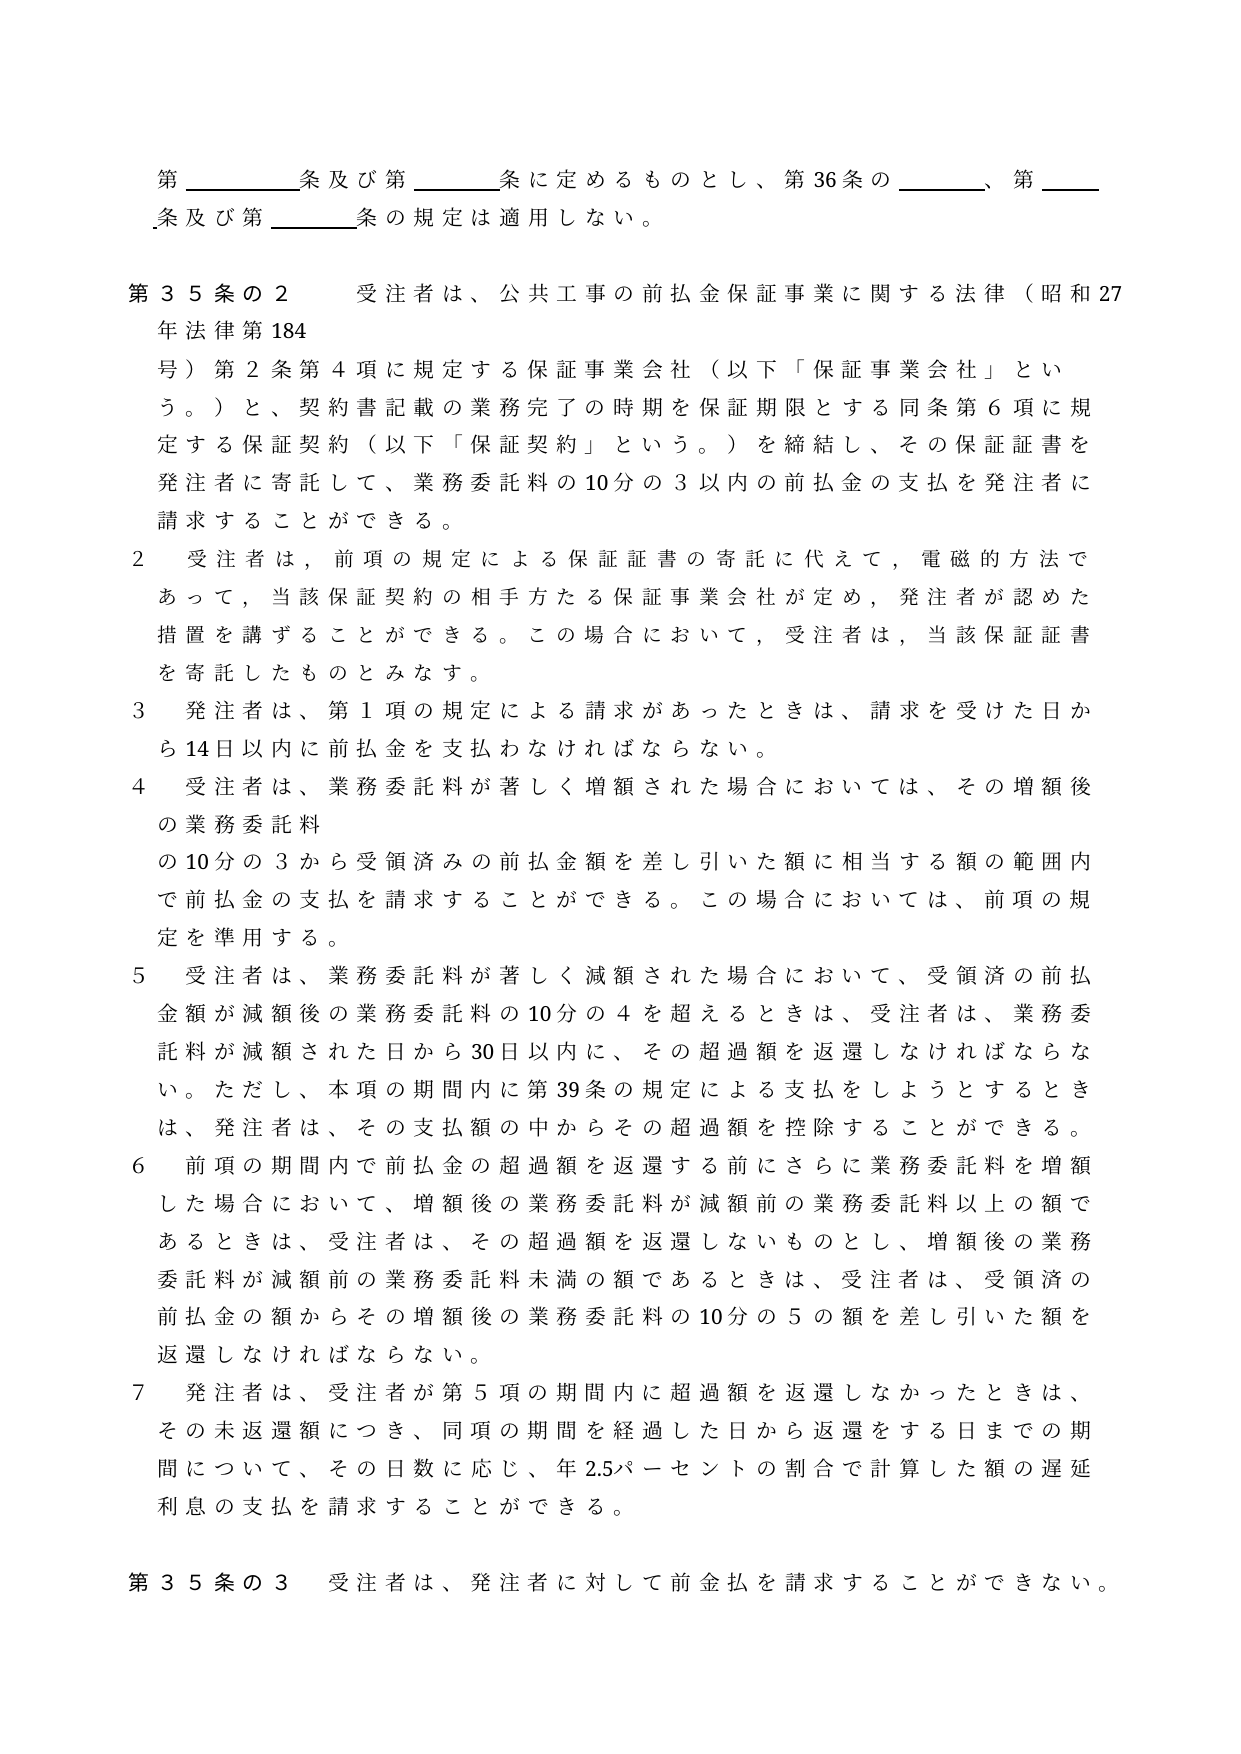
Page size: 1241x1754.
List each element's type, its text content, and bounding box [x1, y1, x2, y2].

text ２ 受注者は，前項の規定による保証証書の寄託に代えて，電磁的方法であって，当該保証契約の相手方たる保証事業会社が定め，発注者が認めた措置を講ずることができる。この場合において，受注者は，当該保証証書を寄託したものとみなす。 [128, 539, 1099, 690]
text 第３５条の３ 受注者は、発注者に対して前金払を請求することができない。 [128, 1562, 1099, 1600]
text ７ 発注者は、受注者が第５項の期間内に超過額を返還しなかったときは、その未返還額につき、同項の期間を経過した日から返還をする日までの期間について、その日数に応じ、年2.5パーセントの割合で計算した額の遅延利息の支払を請求することができる。 [128, 1373, 1123, 1524]
text ６ 前項の期間内で前払金の超過額を返還する前にさらに業務委託料を増額した場合において、増額後の業務委託料が減額前の業務委託料以上の額であるときは、受注者は、その超過額を返還しないものとし、増額後の業務委託料が減額前の業務委託料未満の額であるときは、受注者は、受領済の前払金の額からその増額後の業務委託料の10分の５の額を差し引いた額を返還しなければならない。 [128, 1145, 1123, 1373]
text ５ 受注者は、業務委託料が著しく減額された場合において、受領済の前払金額が減額後の業務委託料の10分の４を超えるときは、受注者は、業務委託料が減額された日から30日以内に、その超過額を返還しなければならない。ただし、本項の期間内に第39条の規定による支払をしようとするときは、発注者は、その支払額の中からその超過額を控除することができる。 [128, 956, 1123, 1145]
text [128, 159, 1123, 235]
text ３ 発注者は、第１項の規定による請求があったときは、請求を受けた日から14日以内に前払金を支払わなければならない。 [128, 690, 1123, 766]
text の10分の３から受領済みの前払金額を差し引いた額に相当する額の範囲内で前払金の支払を請求することができる。この場合においては、前項の規定を準用する。 [128, 842, 1099, 956]
text 第３５条の２ 受注者は、公共工事の前払金保証事業に関する法律（昭和27年法律第184 [128, 273, 1123, 349]
text 号）第２条第４項に規定する保証事業会社（以下「保証事業会社」という。）と、契約書記載の業務完了の時期を保証期限とする同条第６項に規定する保証契約（以下「保証契約」という。）を締結し、その保証証書を発注者に寄託して、業務委託料の10分の３以内の前払金の支払を発注者に請求することができる。 [128, 349, 1099, 539]
text ４ 受注者は、業務委託料が著しく増額された場合においては、その増額後の業務委託料 [128, 766, 1123, 842]
